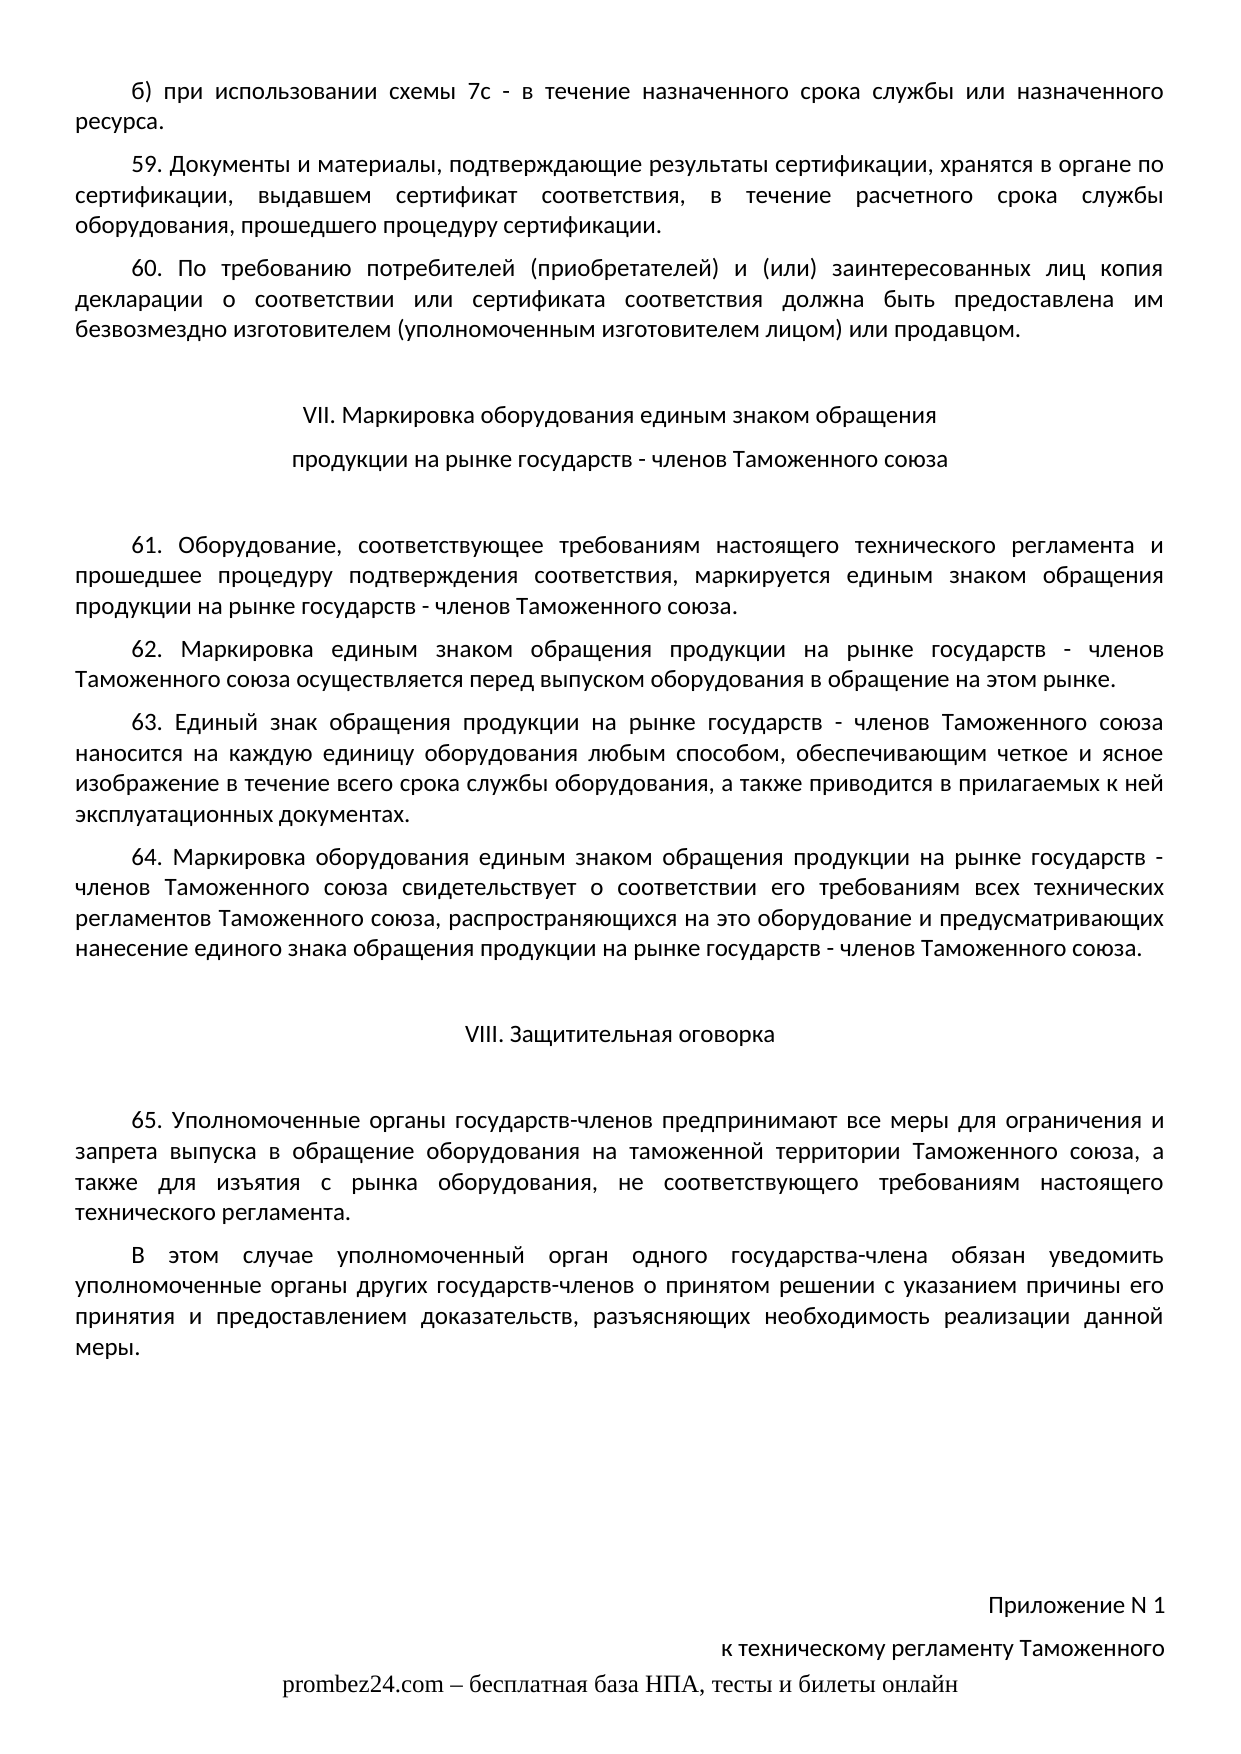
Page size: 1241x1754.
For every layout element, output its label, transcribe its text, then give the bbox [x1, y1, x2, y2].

text Приложение N 1 [75, 1589, 1165, 1619]
text 60. По требованию потребителей (приобретателей) и (или) заинтересованных лиц копия декларации о соответствии или сертификата соответствия должна быть предоставлена им безвозмездно изготовителем (уполномоченным изготовителем лицом) или продавцом. [75, 253, 1165, 344]
text 62. Маркировка единым знаком обращения продукции на рынке государств - членов Таможенного союза осуществляется перед выпуском оборудования в обращение на этом рынке. [75, 633, 1165, 694]
text 59. Документы и материалы, подтверждающие результаты сертификации, хранятся в органе по сертификации, выдавшем сертификат соответствия, в течение расчетного срока службы оборудования, прошедшего процедуру сертификации. [75, 148, 1165, 240]
text VIII. Защитительная оговорка [75, 1018, 1165, 1049]
text продукции на рынке государств - членов Таможенного союза [75, 443, 1165, 473]
text В этом случае уполномоченный орган одного государства-члена обязан уведомить уполномоченные органы других государств-членов о принятом решении с указанием причины его принятия и предоставлением доказательств, разъясняющих необходимость реализации данной меры. [75, 1239, 1165, 1361]
text 65. Уполномоченные органы государств-членов предпринимают все меры для ограничения и запрета выпуска в обращение оборудования на таможенной территории Таможенного союза, а также для изъятия с рынка оборудования, не соответствующего требованиям настоящего технического регламента. [75, 1104, 1165, 1227]
text 63. Единый знак обращения продукции на рынке государств - членов Таможенного союза наносится на каждую единицу оборудования любым способом, обеспечивающим четкое и ясное изображение в течение всего срока службы оборудования, а также приводится в прилагаемых к ней эксплуатационных документах. [75, 706, 1165, 828]
text к техническому регламенту Таможенного [75, 1632, 1165, 1662]
text 61. Оборудование, соответствующее требованиям настоящего технического регламента и прошедшее процедуру подтверждения соответствия, маркируется единым знаком обращения продукции на рынке государств - членов Таможенного союза. [75, 529, 1165, 620]
text VII. Маркировка оборудования единым знаком обращения [75, 400, 1165, 430]
text б) при использовании схемы 7с - в течение назначенного срока службы или назначенного ресурса. [75, 75, 1165, 136]
text 64. Маркировка оборудования единым знаком обращения продукции на рынке государств - членов Таможенного союза свидетельствует о соответствии его требованиям всех технических регламентов Таможенного союза, распространяющихся на это оборудование и предусматривающих нанесение единого знака обращения продукции на рынке государств - членов Таможенного союза. [75, 841, 1165, 963]
